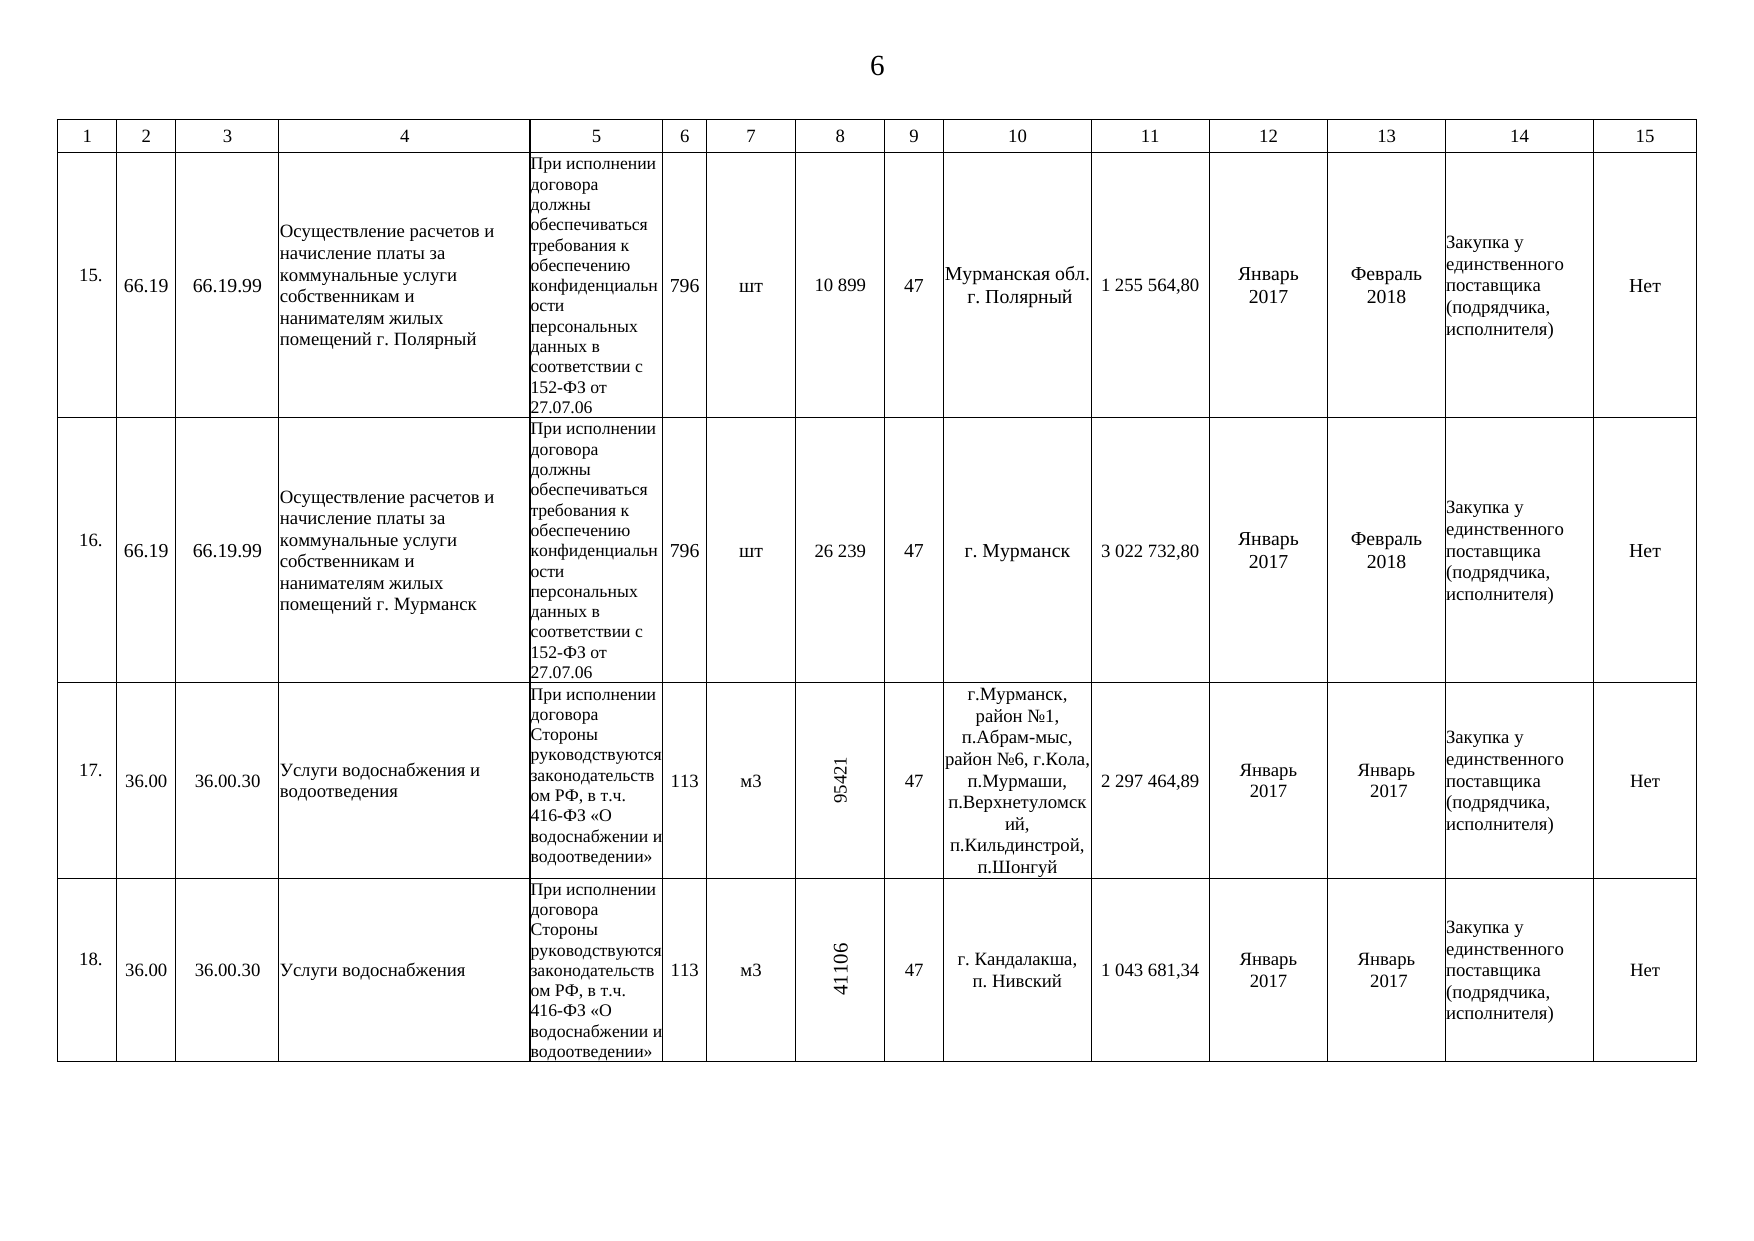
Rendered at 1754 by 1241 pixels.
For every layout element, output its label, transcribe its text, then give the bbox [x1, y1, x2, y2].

table_cell г. Мурманск [944, 418, 1091, 682]
table_header 13 [1328, 120, 1445, 152]
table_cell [1446, 879, 1593, 1061]
table_cell [58, 683, 116, 877]
table_cell 796 [663, 153, 706, 417]
table_cell м3 [707, 683, 795, 877]
table_header 6 [663, 120, 706, 152]
table_header 12 [1210, 120, 1327, 152]
table_cell Январь 2017 [1328, 879, 1445, 1061]
table_cell 47 [885, 683, 943, 877]
table_cell 47 [885, 879, 943, 1061]
table_cell Январь 2017 [1328, 683, 1445, 877]
table_cell 47 [885, 153, 943, 417]
table_cell 95421 [796, 683, 884, 877]
table_header 8 [796, 120, 884, 152]
table_cell 66.19 [117, 418, 175, 682]
table_cell Услуги водоснабжения [279, 879, 529, 1061]
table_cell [531, 879, 662, 1061]
table_cell 66.19.99 [176, 153, 278, 417]
table_cell Закупка у единственного поставщика (подрядчика, исполнителя) [1446, 683, 1593, 877]
table_cell При исполнении договора Стороны руководствуются законодательством РФ, в т.ч. 416-ФЗ «О водоснабжении и водоотведении» [531, 683, 662, 877]
table_cell Закупка у единственного поставщика (подрядчика, исполнителя) [1446, 418, 1593, 682]
table_cell [58, 418, 116, 682]
table_cell шт [707, 418, 795, 682]
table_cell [1446, 153, 1593, 417]
table_cell Осуществление расчетов и начисление платы за коммунальные услуги собственникам и нанимателям жилых помещений г. Мурманск [279, 418, 529, 682]
table_header 4 [279, 120, 529, 152]
table_cell Январь 2017 [1210, 683, 1327, 877]
table_cell 2 297 464,89 [1092, 683, 1209, 877]
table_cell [531, 153, 662, 417]
table_cell 66.19.99 [176, 418, 278, 682]
table_cell Нет [1594, 418, 1696, 682]
table_cell 796 [663, 418, 706, 682]
table_cell Февраль 2018 [1328, 418, 1445, 682]
table_cell м3 [707, 879, 795, 1061]
table_header 3 [176, 120, 278, 152]
table_header 7 [707, 120, 795, 152]
table_cell Нет [1594, 153, 1696, 417]
table_header 14 [1446, 120, 1593, 152]
table_cell 10 899 [796, 153, 884, 417]
table_cell 3 022 732,80 [1092, 418, 1209, 682]
table_header 2 [117, 120, 175, 152]
table_cell 36.00 [117, 879, 175, 1061]
table_cell 47 [885, 418, 943, 682]
table_cell 113 [663, 879, 706, 1061]
table_cell 41106 [796, 879, 884, 1061]
table_cell 113 [663, 683, 706, 877]
table_cell 36.00.30 [176, 683, 278, 877]
table_cell г. Кандалакша, п. Нивский [944, 879, 1091, 1061]
table_cell 36.00.30 [176, 879, 278, 1061]
table_cell Мурманская обл. г. Полярный [944, 153, 1091, 417]
table_cell 26 239 [796, 418, 884, 682]
table_header 10 [944, 120, 1091, 152]
table_cell Февраль 2018 [1328, 153, 1445, 417]
table_cell При исполнении договора должны обеспечиваться требования к обеспечению конфиденциальности персональных данных в соответствии с 152-ФЗ от 27.07.06 [531, 418, 662, 682]
table_cell шт [707, 153, 795, 417]
table_header 1 [58, 120, 116, 152]
table_cell 66.19 [117, 153, 175, 417]
table_cell 1 043 681,34 [1092, 879, 1209, 1061]
table_cell Услуги водоснабжения и водоотведения [279, 683, 529, 877]
table_header 11 [1092, 120, 1209, 152]
table_cell 1 255 564,80 [1092, 153, 1209, 417]
table_cell Нет [1594, 879, 1696, 1061]
table_header 5 [531, 120, 662, 152]
table_cell Нет [1594, 683, 1696, 877]
table_header 15 [1594, 120, 1696, 152]
table_cell Январь 2017 [1210, 418, 1327, 682]
table_cell Январь 2017 [1210, 879, 1327, 1061]
table_cell г.Мурманск, район №1, п.Абрам-мыс, район №6, г.Кола, п.Мурмаши, п.Верхнетуломский, п.Кильдинстрой, п.Шонгуй [944, 683, 1091, 877]
table_cell 36.00 [117, 683, 175, 877]
table_cell [58, 153, 116, 417]
table_cell Январь 2017 [1210, 153, 1327, 417]
table_cell [58, 879, 116, 1061]
table_header 9 [885, 120, 943, 152]
table_cell Осуществление расчетов и начисление платы за коммунальные услуги собственникам и нанимателям жилых помещений г. Полярный [279, 153, 529, 417]
